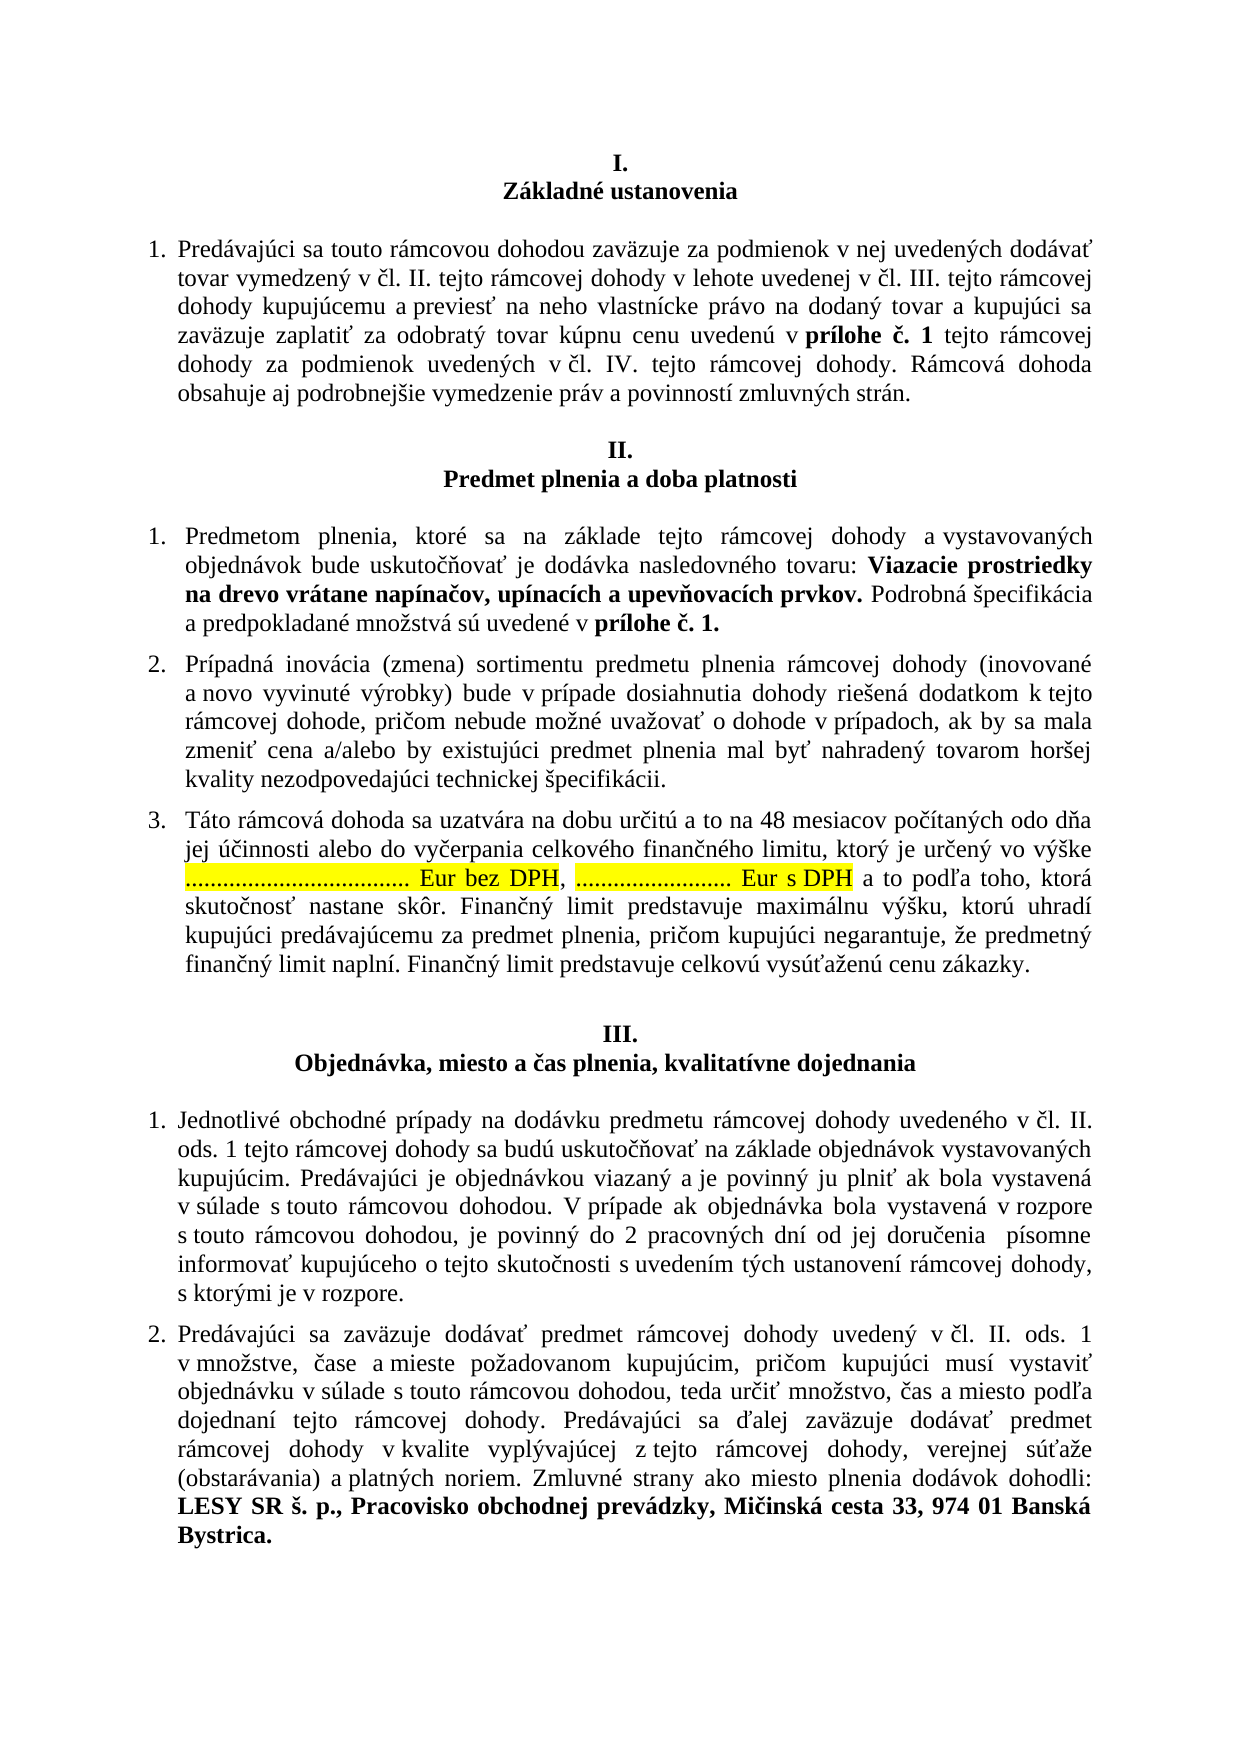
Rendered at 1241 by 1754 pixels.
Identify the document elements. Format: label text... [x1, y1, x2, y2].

text Predmet plnenia a doba platnosti [148, 464, 1093, 493]
text II. [148, 435, 1093, 464]
list Táto rámcová dohoda sa uzatvára na dobu určitú a to na 48 mesiacov počítaných odo dňa jej účinnosti alebo do vyčerpania celkového finančného limitu, ktorý je určený vo výške .................................... Eur bez DPH, ......................... Eur s DPH a to podľa toho, ktorá skutočnosť nastane skôr. Finančný limit predstavuje maximálnu výšku, ktorú uhradí kupujúci predávajúcemu za predmet plnenia, pričom kupujúci negarantuje, že predmetný finančný limit naplní. Finančný limit predstavuje celkovú vysúťaženú cenu zákazky. [148, 805, 1093, 978]
list Jednotlivé obchodné prípady na dodávku predmetu rámcovej dohody uvedeného v čl. II. ods. 1 tejto rámcovej dohody sa budú uskutočňovať na základe objednávok vystavovaných kupujúcim. Predávajúci je objednávkou viazaný a je povinný ju plniť ak bola vystavená v súlade s touto rámcovou dohodou. V prípade ak objednávka bola vystavená v rozpore s touto rámcovou dohodou, je povinný do 2 pracovných dní od jej doručenia písomne informovať kupujúceho o tejto skutočnosti s uvedením tých ustanovení rámcovej dohody, s ktorými je v rozpore. [148, 1105, 1093, 1306]
text Základné ustanovenia [148, 176, 1093, 205]
text III. [148, 1019, 1093, 1048]
list Predávajúci sa zaväzuje dodávať predmet rámcovej dohody uvedený v čl. II. ods. 1 v množstve, čase a mieste požadovanom kupujúcim, pričom kupujúci musí vystaviť objednávku v súlade s touto rámcovou dohodou, teda určiť množstvo, čas a miesto podľa dojednaní tejto rámcovej dohody. Predávajúci sa ďalej zaväzuje dodávať predmet rámcovej dohody v kvalite vyplývajúcej z tejto rámcovej dohody, verejnej súťaže (obstarávania) a platných noriem. Zmluvné strany ako miesto plnenia dodávok dohodli: LESY SR š. p., Pracovisko obchodnej prevádzky, Mičinská cesta 33, 974 01 Banská Bystrica. [148, 1319, 1093, 1549]
text Objednávka, miesto a čas plnenia, kvalitatívne dojednania [118, 1048, 1093, 1076]
list Prípadná inovácia (zmena) sortimentu predmetu plnenia rámcovej dohody (inovované a novo vyvinuté výrobky) bude v prípade dosiahnutia dohody riešená dodatkom k tejto rámcovej dohode, pričom nebude možné uvažovať o dohode v prípadoch, ak by sa mala zmeniť cena a/alebo by existujúci predmet plnenia mal byť nahradený tovarom horšej kvality nezodpovedajúci technickej špecifikácii. [148, 649, 1093, 793]
list Predávajúci sa touto rámcovou dohodou zaväzuje za podmienok v nej uvedených dodávať tovar vymedzený v čl. II. tejto rámcovej dohody v lehote uvedenej v čl. III. tejto rámcovej dohody kupujúcemu a previesť na neho vlastnícke právo na dodaný tovar a kupujúci sa zaväzuje zaplatiť za odobratý tovar kúpnu cenu uvedenú v prílohe č. 1 tejto rámcovej dohody za podmienok uvedených v čl. IV. tejto rámcovej dohody. Rámcová dohoda obsahuje aj podrobnejšie vymedzenie práv a povinností zmluvných strán. [148, 234, 1093, 406]
list Predmetom plnenia, ktoré sa na základe tejto rámcovej dohody a vystavovaných objednávok bude uskutočňovať je dodávka nasledovného tovaru: Viazacie prostriedky na drevo vrátane napínačov, upínacích a upevňovacích prvkov. Podrobná špecifikácia a predpokladané množstvá sú uvedené v prílohe č. 1. [148, 521, 1093, 636]
text I. [148, 148, 1093, 176]
